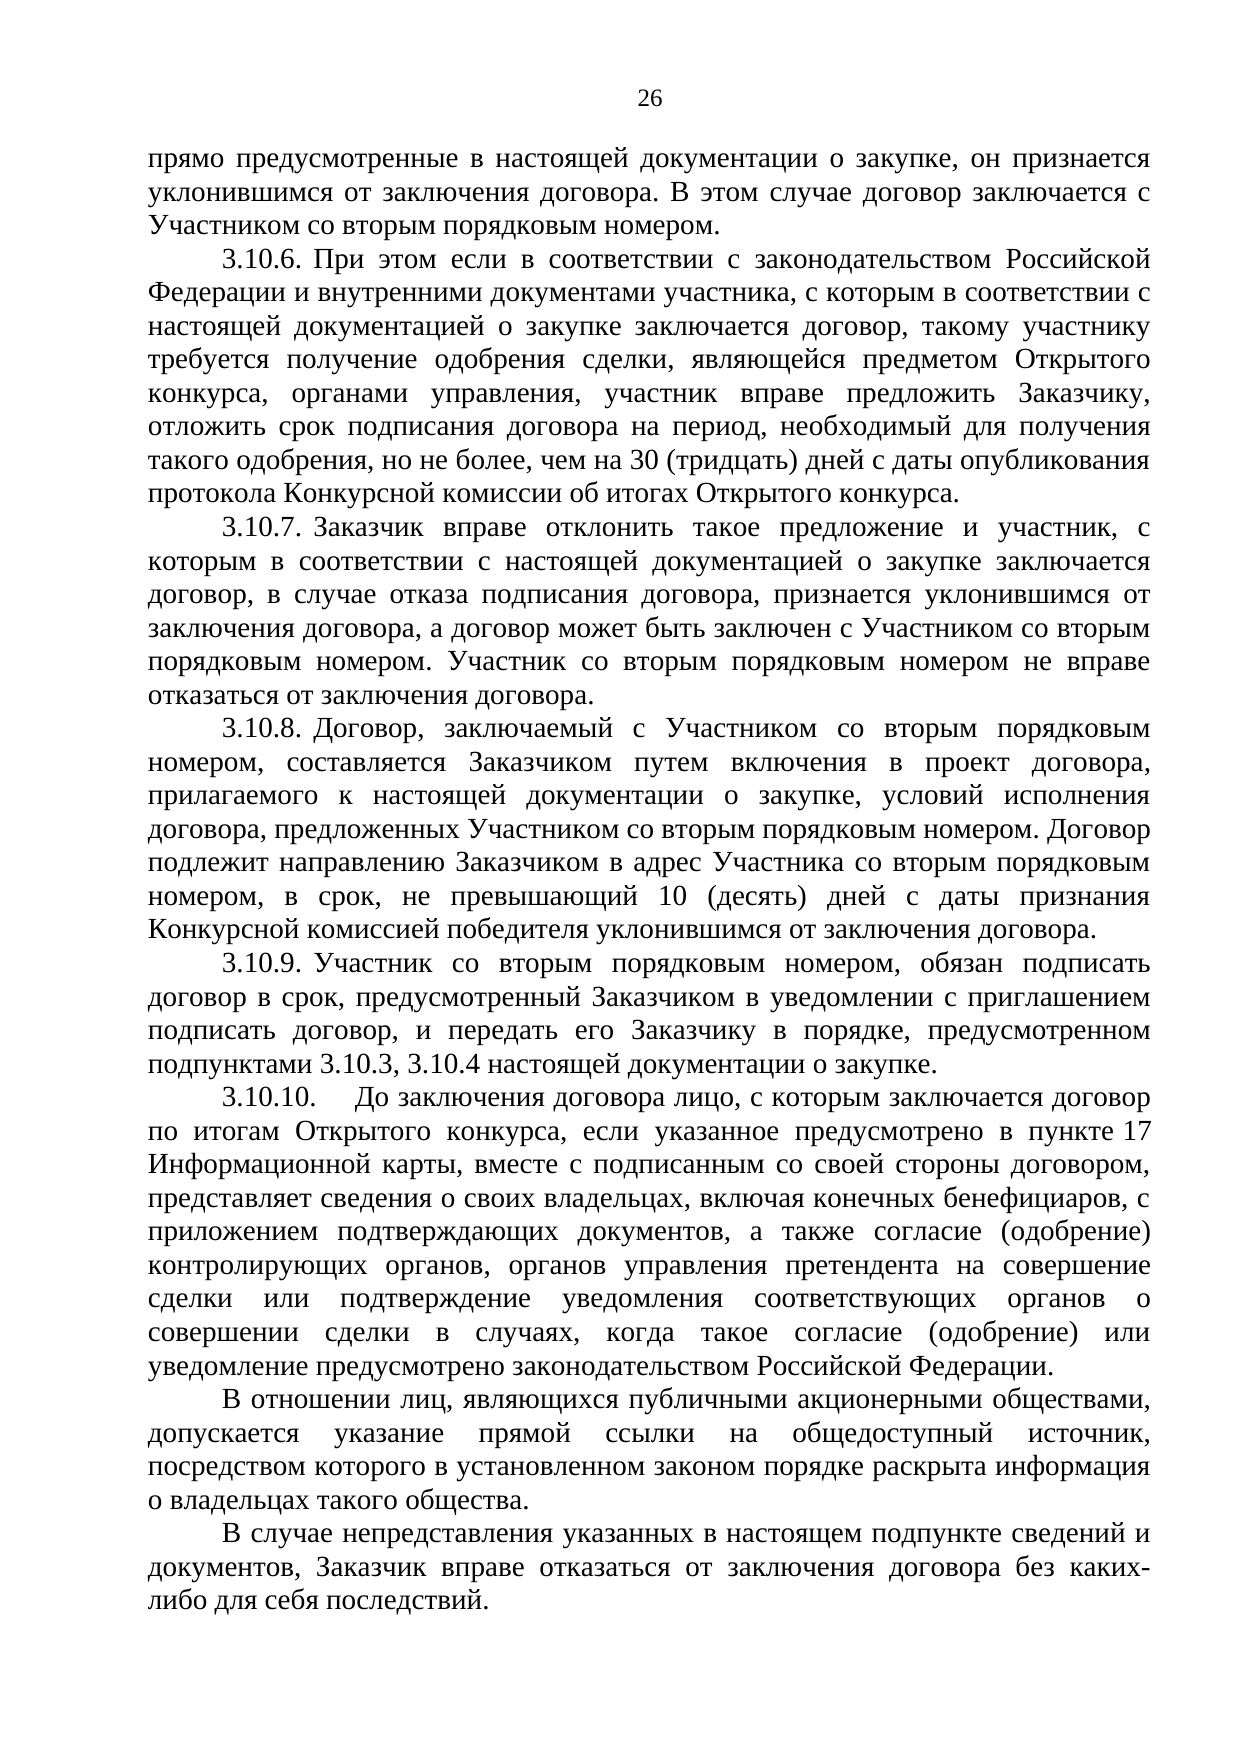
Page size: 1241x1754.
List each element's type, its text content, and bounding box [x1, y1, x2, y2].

list До заключения договора лицо, с которым заключается договор по итогам Открытого конкурса, если указанное предусмотрено в пункте 17 Информационной карты, вместе с подписанным со своей стороны договором, представляет сведения о своих владельцах, включая конечных бенефициаров, с приложением подтверждающих документов, а также согласие (одобрение) контролирующих органов, органов управления претендента на совершение сделки или подтверждение уведомления соответствующих органов о совершении сделки в случаях, когда такое согласие (одобрение) или уведомление предусмотрено законодательством Российской Федерации. [148, 1079, 1152, 1381]
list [148, 140, 1152, 241]
list Договор, заключаемый с Участником со вторым порядковым номером, составляется Заказчиком путем включения в проект договора, прилагаемого к настоящей документации о закупке, условий исполнения договора, предложенных Участником со вторым порядковым номером. Договор подлежит направлению Заказчиком в адрес Участника со вторым порядковым номером, в срок, не превышающий 10 (десять) дней с даты признания Конкурсной комиссией победителя уклонившимся от заключения договора. [148, 710, 1152, 945]
list Заказчик вправе отклонить такое предложение и участник, с которым в соответствии с настоящей документацией о закупке заключается договор, в случае отказа подписания договора, признается уклонившимся от заключения договора, а договор может быть заключен с Участником со вторым порядковым номером. Участник со вторым порядковым номером не вправе отказаться от заключения договора. [148, 509, 1152, 710]
text В случае непредставления указанных в настоящем подпункте сведений и документов, Заказчик вправе отказаться от заключения договора без каких-либо для себя последствий. [148, 1515, 1152, 1616]
list При этом если в соответствии с законодательством Российской Федерации и внутренними документами участника, с которым в соответствии с настоящей документацией о закупке заключается договор, такому участнику требуется получение одобрения сделки, являющейся предметом Открытого конкурса, органами управления, участник вправе предложить Заказчику, отложить срок подписания договора на период, необходимый для получения такого одобрения, но не более, чем на 30 (тридцать) дней с даты опубликования протокола Конкурсной комиссии об итогах Открытого конкурса. [148, 241, 1152, 509]
text В отношении лиц, являющихся публичными акционерными обществами, допускается указание прямой ссылки на общедоступный источник, посредством которого в установленном законом порядке раскрыта информация о владельцах такого общества. [148, 1381, 1152, 1515]
list Участник со вторым порядковым номером, обязан подписать договор в срок, предусмотренный Заказчиком в уведомлении с приглашением подписать договор, и передать его Заказчику в порядке, предусмотренном подпунктами 3.10.3, 3.10.4 настоящей документации о закупке. [148, 945, 1152, 1079]
